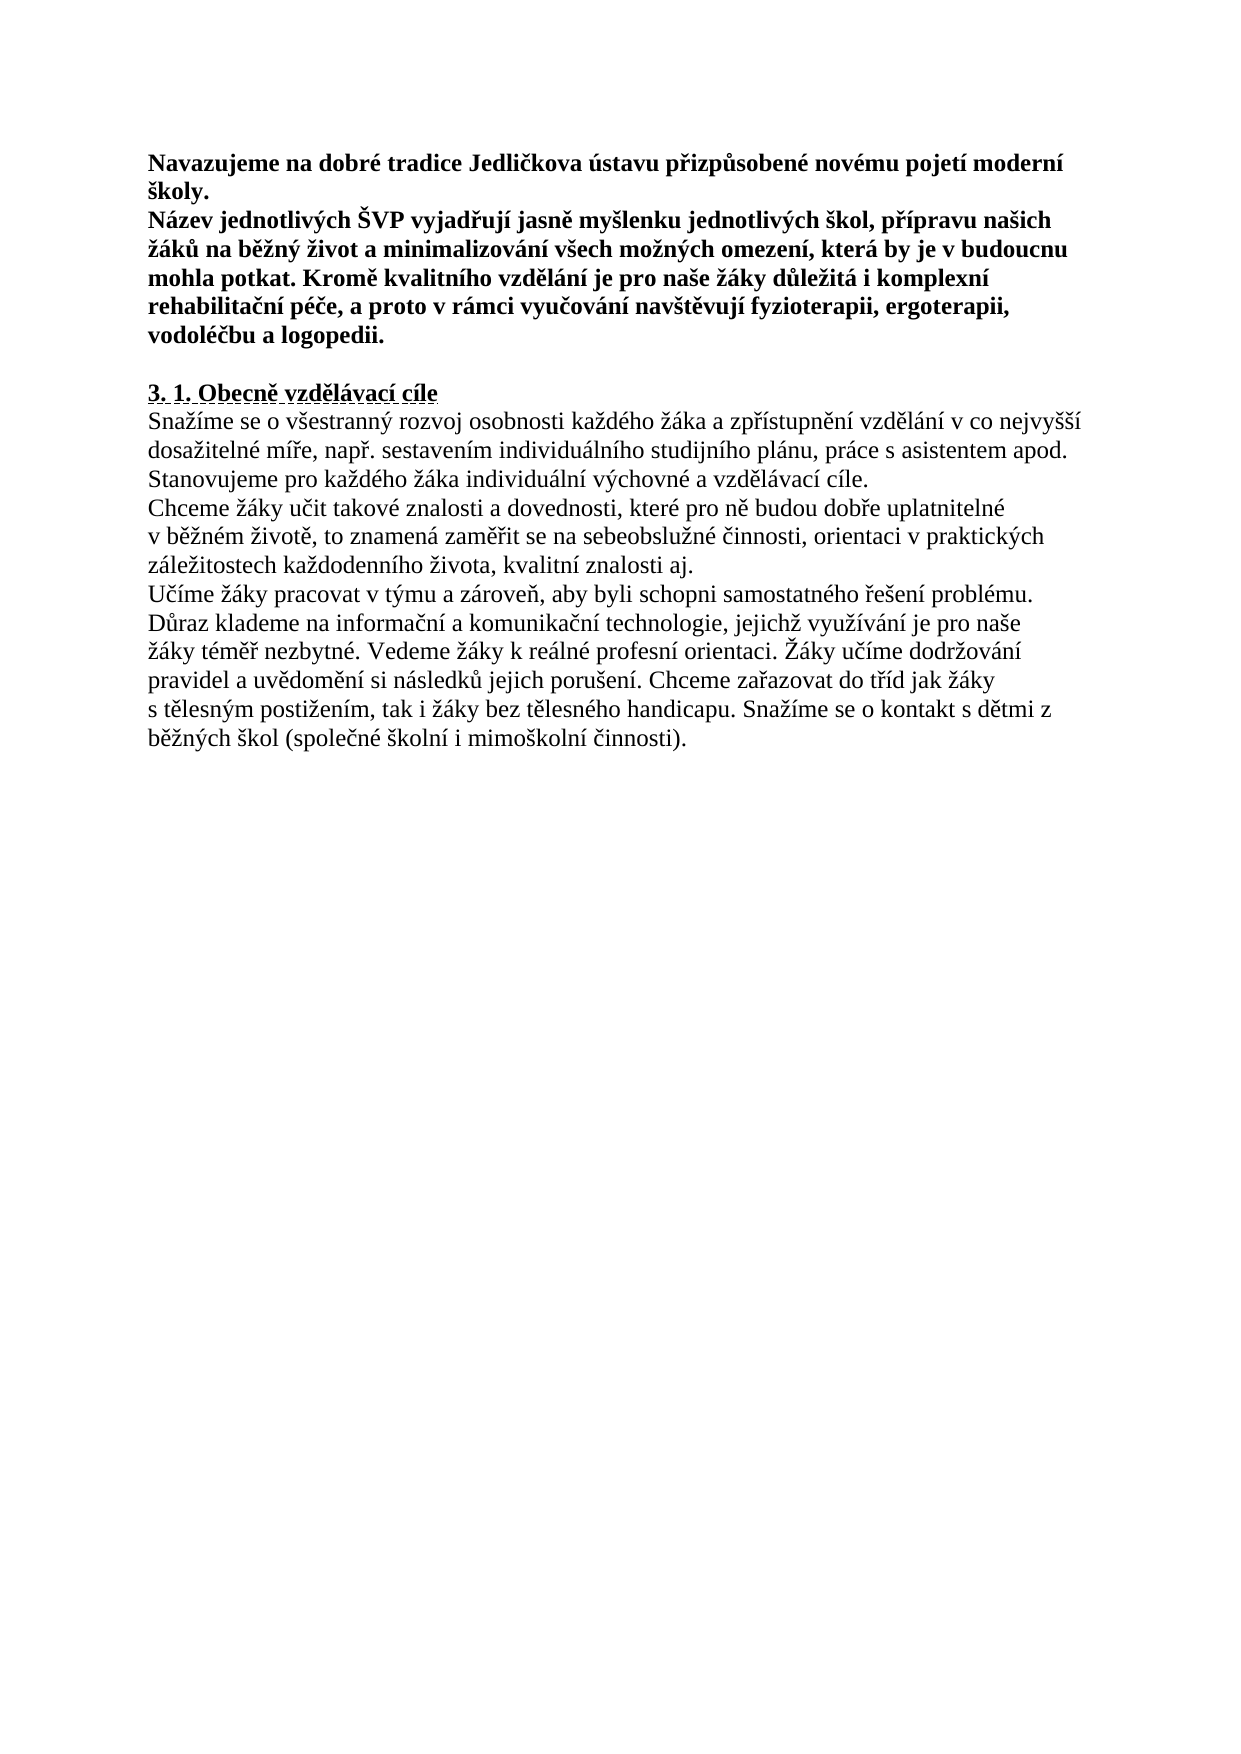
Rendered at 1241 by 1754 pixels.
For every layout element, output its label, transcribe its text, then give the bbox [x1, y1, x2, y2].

text Stanovujeme pro každého žáka individuální výchovné a vzdělávací cíle. [148, 464, 1093, 493]
text 3. 1. Obecně vzdělávací cíle [148, 378, 1093, 406]
text Název jednotlivých ŠVP vyjadřují jasně myšlenku jednotlivých škol, přípravu našich žáků na běžný život a minimalizování všech možných omezení, která by je v budoucnu mohla potkat. Kromě kvalitního vzdělání je pro naše žáky důležitá i komplexní rehabilitační péče, a proto v rámci vyučování navštěvují fyzioterapii, ergoterapii, vodoléčbu a logopedii. [148, 205, 1093, 349]
text Snažíme se o všestranný rozvoj osobnosti každého žáka a zpřístupnění vzdělání v co nejvyšší [148, 406, 1093, 435]
text Důraz klademe na informační a komunikační technologie, jejichž využívání je pro naše [148, 608, 1093, 636]
text žáky téměř nezbytné. Vedeme žáky k reálné profesní orientaci. Žáky učíme dodržování pravidel a uvědomění si následků jejich porušení. Chceme zařazovat do tříd jak žáky s tělesným postižením, tak i žáky bez tělesného handicapu. Snažíme se o kontakt s dětmi z běžných škol (společné školní i mimoškolní činnosti). [148, 636, 1093, 751]
text Učíme žáky pracovat v týmu a zároveň, aby byli schopni samostatného řešení problému. [148, 579, 1093, 608]
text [148, 148, 1093, 205]
text dosažitelné míře, např. sestavením individuálního studijního plánu, práce s asistentem apod. [148, 435, 1093, 464]
text v běžném životě, to znamená zaměřit se na sebeobslužné činnosti, orientaci v praktických záležitostech každodenního života, kvalitní znalosti aj. [148, 521, 1093, 579]
text Chceme žáky učit takové znalosti a dovednosti, které pro ně budou dobře uplatnitelné [148, 493, 1093, 521]
